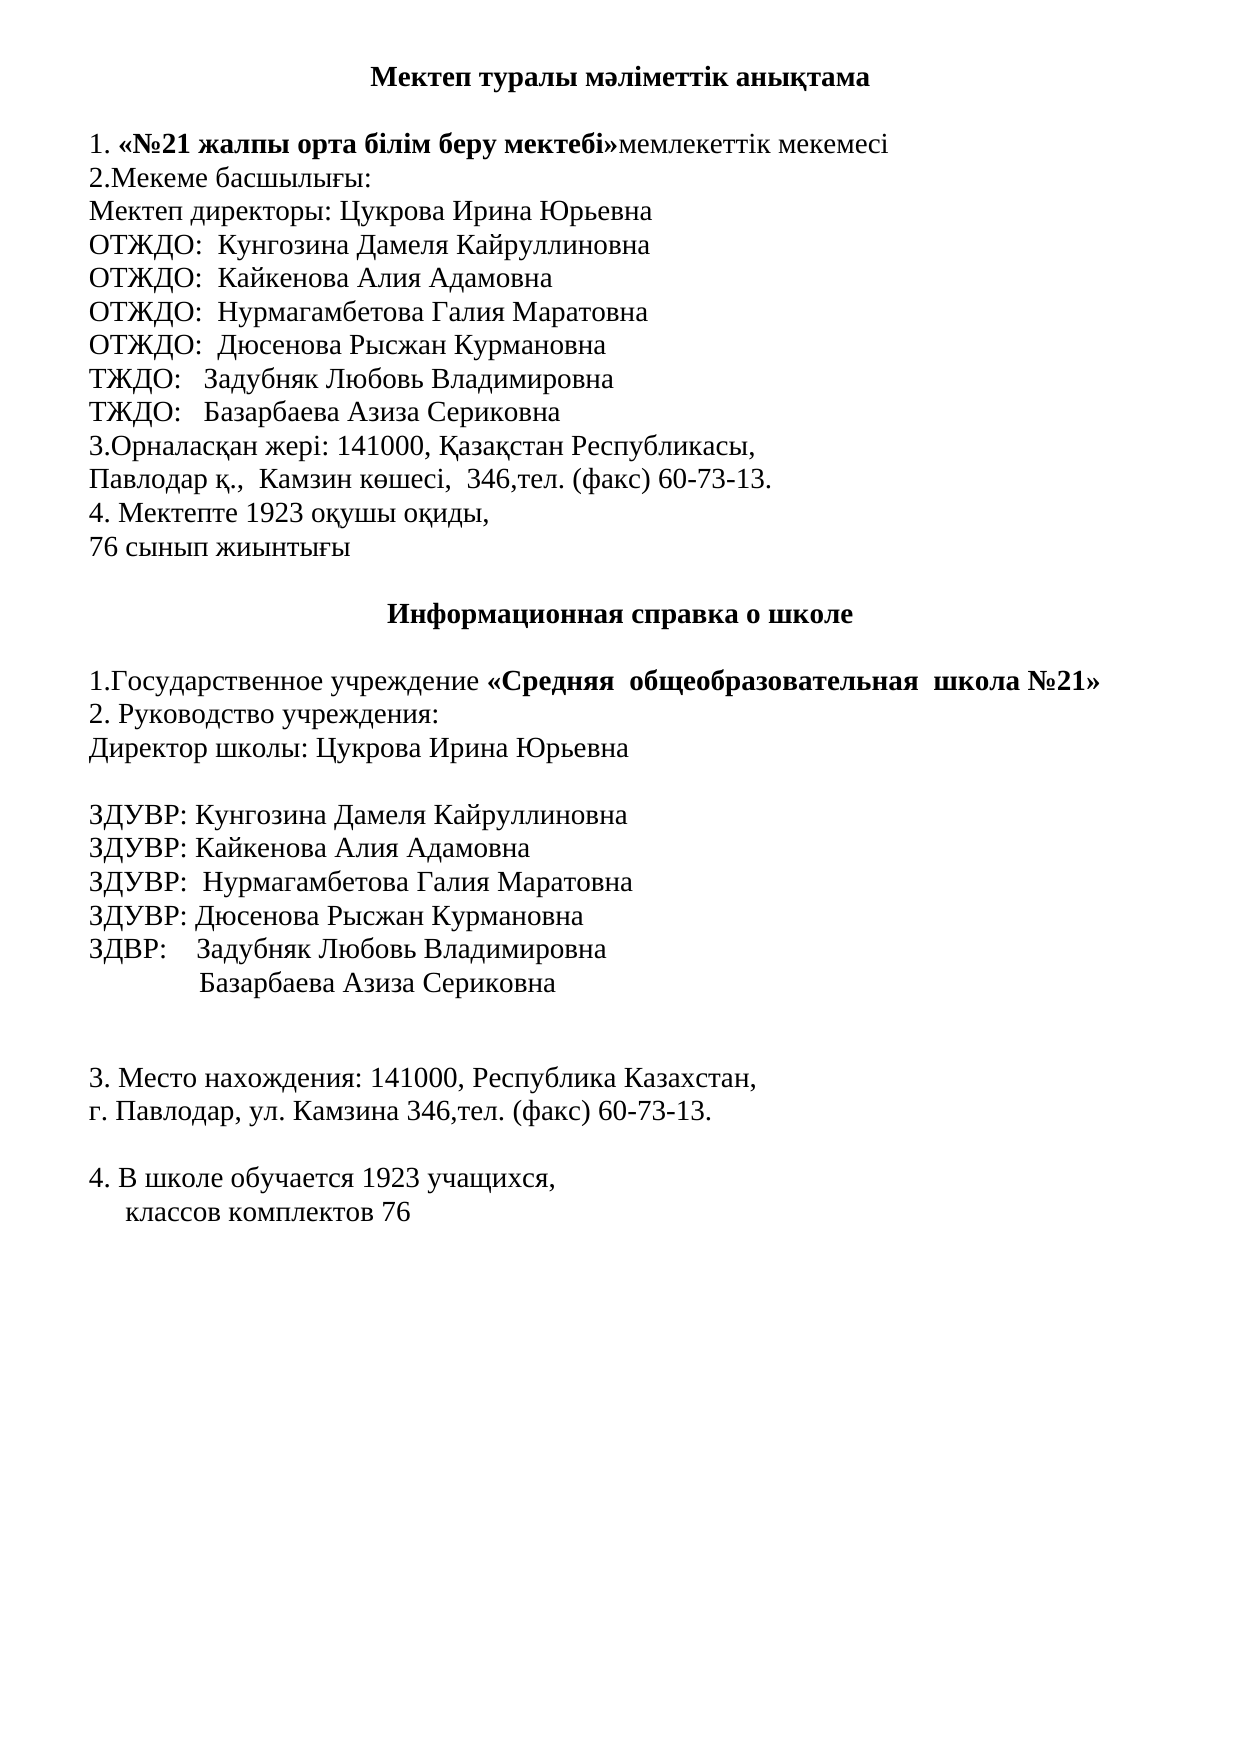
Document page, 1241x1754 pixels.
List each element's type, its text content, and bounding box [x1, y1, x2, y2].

text Директор школы: Цукрова Ирина Юрьевна [89, 730, 1152, 763]
text Мектеп директоры: Цукрова Ирина Юрьевна [89, 193, 1152, 227]
text 76 сынып жиынтығы [89, 529, 1152, 562]
text 2. Руководство учреждения: [89, 696, 1152, 730]
text 2.Мекеме басшылығы: [89, 160, 1152, 193]
text Мектеп туралы мәліметтік анықтама [89, 59, 1152, 93]
text ЗДУВР: Кайкенова Алия Адамовна [89, 831, 1152, 864]
text 3.Орналасқан жері: 141000, Қазақстан Республикасы, [89, 428, 1152, 462]
text 4. В школе обучается 1923 учащихся, [89, 1160, 1152, 1194]
text г. Павлодар, ул. Камзина 346,тел. (факс) 60-73-13. [89, 1093, 1152, 1127]
text классов комплектов 76 [89, 1194, 1152, 1227]
text ОТЖДО: Нурмагамбетова Галия Маратовна [89, 294, 1152, 327]
text ЗДВР: Задубняк Любовь Владимировна [89, 931, 1152, 965]
text ЗДУВР: Нурмагамбетова Галия Маратовна [89, 864, 1152, 898]
text 3. Место нахождения: 141000, Республика Казахстан, [89, 1060, 1152, 1093]
text ОТЖДО: Кайкенова Алия Адамовна [89, 260, 1152, 294]
text ТЖДО: Базарбаева Азиза Сериковна [89, 394, 1152, 428]
text 4. Мектепте 1923 оқушы оқиды, [89, 495, 1152, 529]
text Павлодар қ., Камзин көшесі, 346,тел. (факс) 60-73-13. [89, 462, 1152, 495]
text Информационная справка о школе [89, 596, 1152, 629]
text ЗДУВР: Кунгозина Дамеля Кайруллиновна [89, 797, 1152, 831]
text ТЖДО: Задубняк Любовь Владимировна [89, 361, 1152, 394]
text Базарбаева Азиза Сериковна [162, 965, 1152, 998]
subtitle 1. «№21 жалпы орта білім беру мектебі»мемлекеттік мекемесі [89, 126, 1152, 160]
text ЗДУВР: Дюсенова Рысжан Курмановна [89, 898, 1152, 931]
subtitle 1.Государственное учреждение «Средняя общеобразовательная школа №21» [89, 663, 1152, 696]
text ОТЖДО: Дюсенова Рысжан Курмановна [89, 327, 1152, 361]
text ОТЖДО: Кунгозина Дамеля Кайруллиновна [89, 227, 1152, 260]
